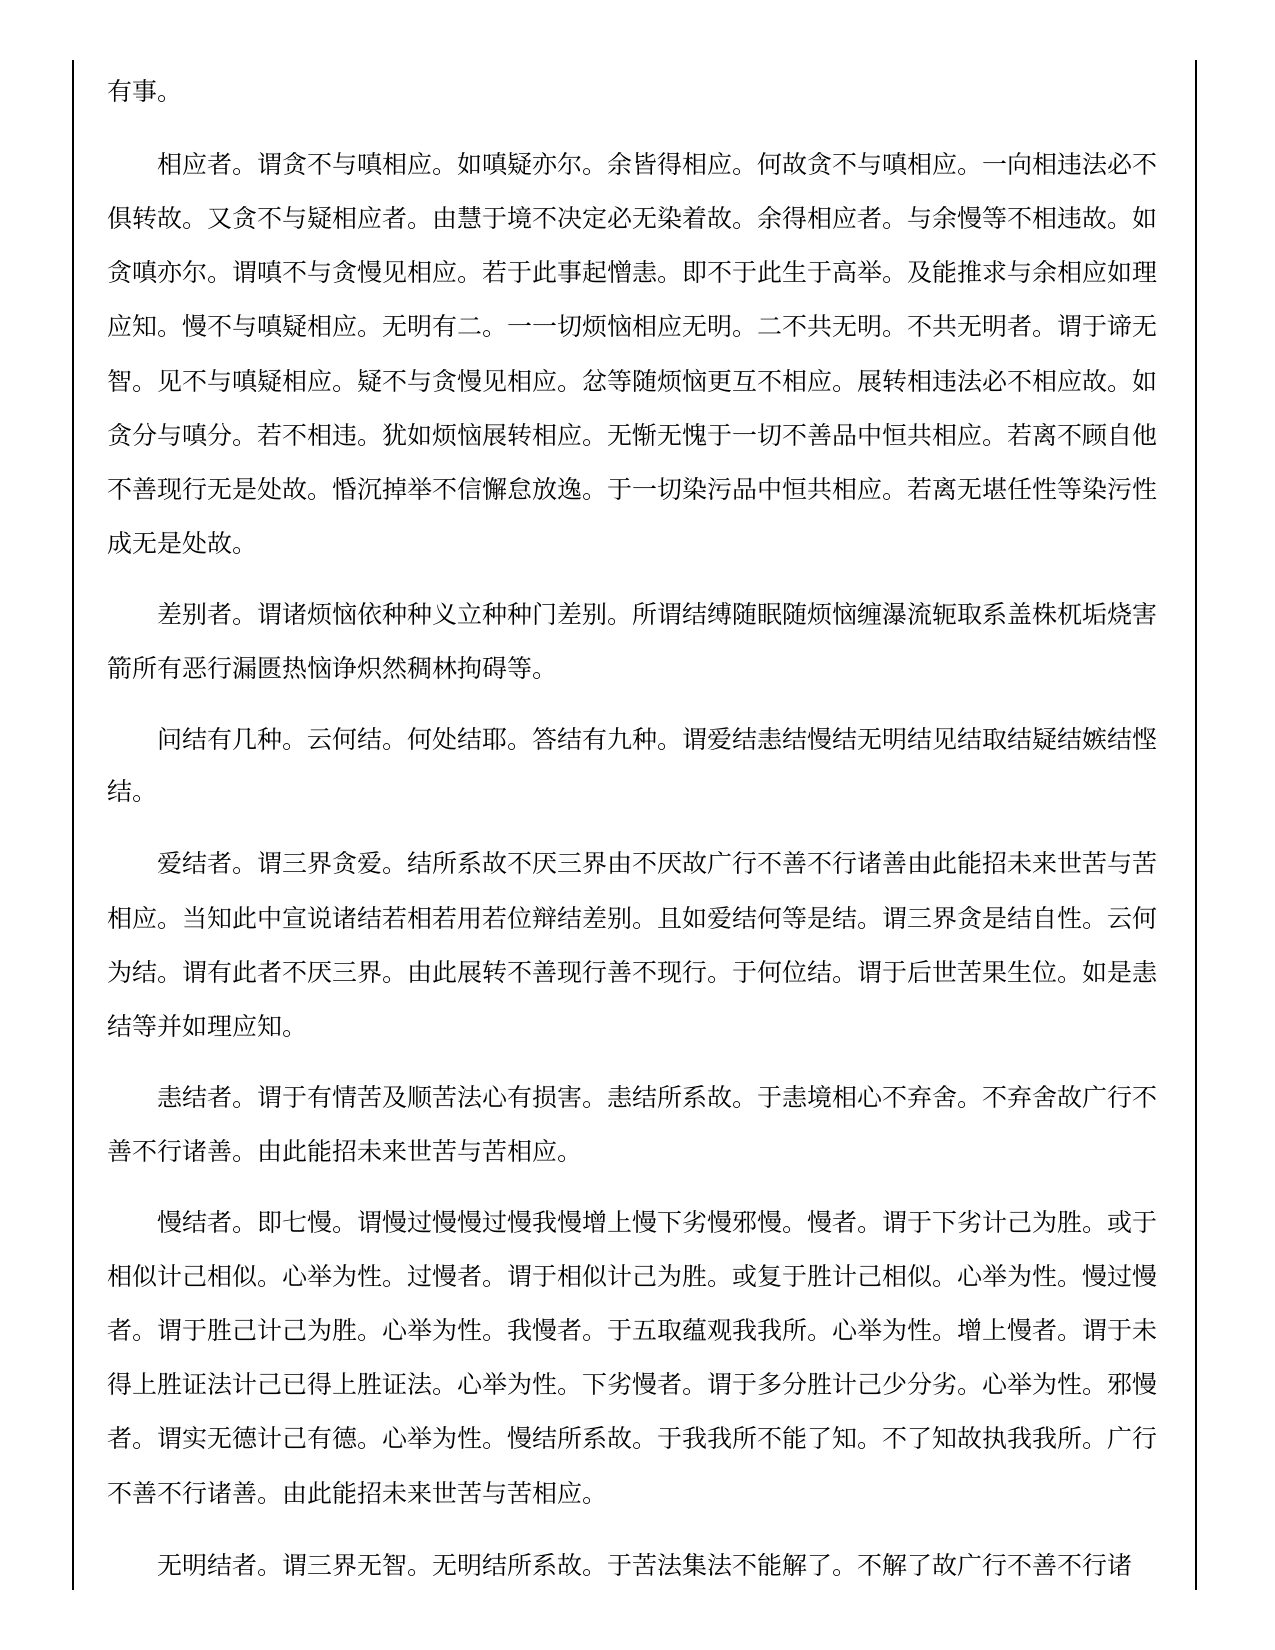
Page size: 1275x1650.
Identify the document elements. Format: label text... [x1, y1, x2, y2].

text 相应者。谓贪不与嗔相应。如嗔疑亦尔。余皆得相应。何故贪不与嗔相应。一向相违法必不俱转故。又贪不与疑相应者。由慧于境不决定必无染着故。余得相应者。与余慢等不相违故。如贪嗔亦尔。谓嗔不与贪慢见相应。若于此事起憎恚。即不于此生于高举。及能推求与余相应如理应知。慢不与嗔疑相应。无明有二。一一切烦恼相应无明。二不共无明。不共无明者。谓于谛无智。见不与嗔疑相应。疑不与贪慢见相应。忿等随烦恼更互不相应。展转相违法必不相应故。如贪分与嗔分。若不相违。犹如烦恼展转相应。无惭无愧于一切不善品中恒共相应。若离不顾自他不善现行无是处故。惛沉掉举不信懈怠放逸。于一切染污品中恒共相应。若离无堪任性等染污性成无是处故。 [107, 144, 1159, 559]
text 差别者。谓诸烦恼依种种义立种种门差别。所谓结缚随眠随烦恼缠瀑流轭取系盖株杌垢烧害箭所有恶行漏匮热恼诤炽然稠林拘碍等。 [107, 594, 1159, 685]
text 结。 [107, 772, 1177, 808]
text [107, 1546, 1159, 1582]
text 恚结者。谓于有情苦及顺苦法心有损害。恚结所系故。于恚境相心不弃舍。不弃舍故广行不善不行诸善。由此能招未来世苦与苦相应。 [107, 1077, 1159, 1168]
text 爱结者。谓三界贪爱。结所系故不厌三界由不厌故广行不善不行诸善由此能招未来世苦与苦相应。当知此中宣说诸结若相若用若位辩结差别。且如爱结何等是结。谓三界贪是结自性。云何为结。谓有此者不厌三界。由此展转不善现行善不现行。于何位结。谓于后世苦果生位。如是恚结等并如理应知。 [107, 844, 1159, 1042]
text 慢结者。即七慢。谓慢过慢慢过慢我慢增上慢下劣慢邪慢。慢者。谓于下劣计己为胜。或于相似计己相似。心举为性。过慢者。谓于相似计己为胜。或复于胜计己相似。心举为性。慢过慢者。谓于胜己计己为胜。心举为性。我慢者。于五取蕴观我我所。心举为性。增上慢者。谓于未得上胜证法计己已得上胜证法。心举为性。下劣慢者。谓于多分胜计己少分劣。心举为性。邪慢者。谓实无德计己有德。心举为性。慢结所系故。于我我所不能了知。不了知故执我我所。广行不善不行诸善。由此能招未来世苦与苦相应。 [107, 1202, 1159, 1509]
text 有事。 [107, 72, 1177, 107]
text 问结有几种。云何结。何处结耶。答结有九种。谓爱结恚结慢结无明结见结取结疑结嫉结悭 [157, 720, 1177, 756]
